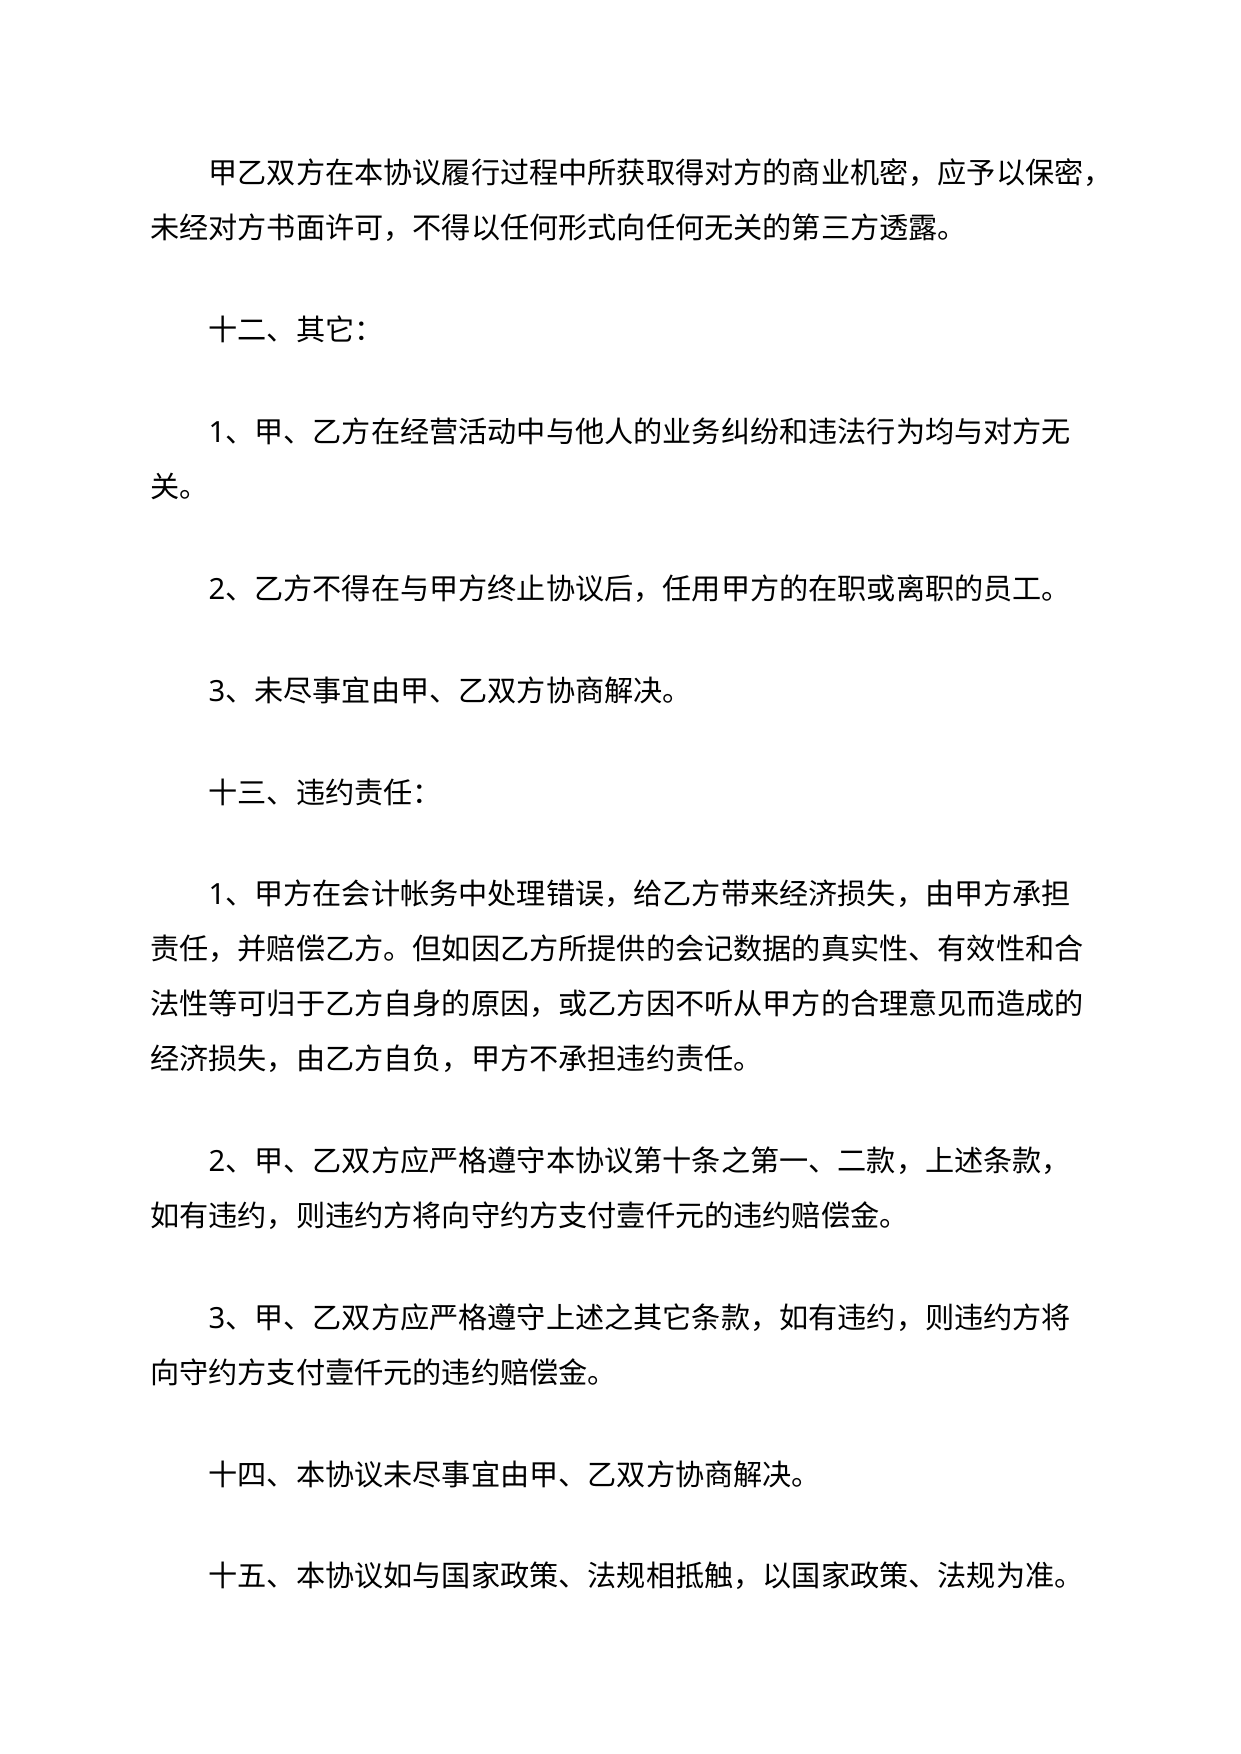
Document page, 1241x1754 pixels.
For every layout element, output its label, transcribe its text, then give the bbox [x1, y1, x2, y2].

text 3、甲、乙双方应严格遵守上述之其它条款，如有违约，则违约方将向守约方支付壹仟元的违约赔偿金。 [150, 1294, 1090, 1392]
text 3、未尽事宜由甲、乙双方协商解决。 [150, 667, 1090, 709]
text 1、甲方在会计帐务中处理错误，给乙方带来经济损失，由甲方承担责任，并赔偿乙方。但如因乙方所提供的会记数据的真实性、有效性和合法性等可归于乙方自身的原因，或乙方因不听从甲方的合理意见而造成的经济损失，由乙方自负，甲方不承担违约责任。 [150, 871, 1090, 1078]
text 十二、其它： [150, 307, 1090, 349]
text 2、乙方不得在与甲方终止协议后，任用甲方的在职或离职的员工。 [150, 565, 1090, 608]
text 甲乙双方在本协议履行过程中所获取得对方的商业机密，应予以保密，未经对方书面许可，不得以任何形式向任何无关的第三方透露。 [150, 150, 1090, 247]
text 2、甲、乙双方应严格遵守本协议第十条之第一、二款，上述条款，如有违约，则违约方将向守约方支付壹仟元的违约赔偿金。 [150, 1137, 1090, 1235]
text 十四、本协议未尽事宜由甲、乙双方协商解决。 [150, 1451, 1090, 1493]
text 1、甲、乙方在经营活动中与他人的业务纠纷和违法行为均与对方无关。 [150, 408, 1090, 506]
text 十三、违约责任： [150, 769, 1090, 811]
text 十五、本协议如与国家政策、法规相抵触，以国家政策、法规为准。 [150, 1553, 1090, 1595]
